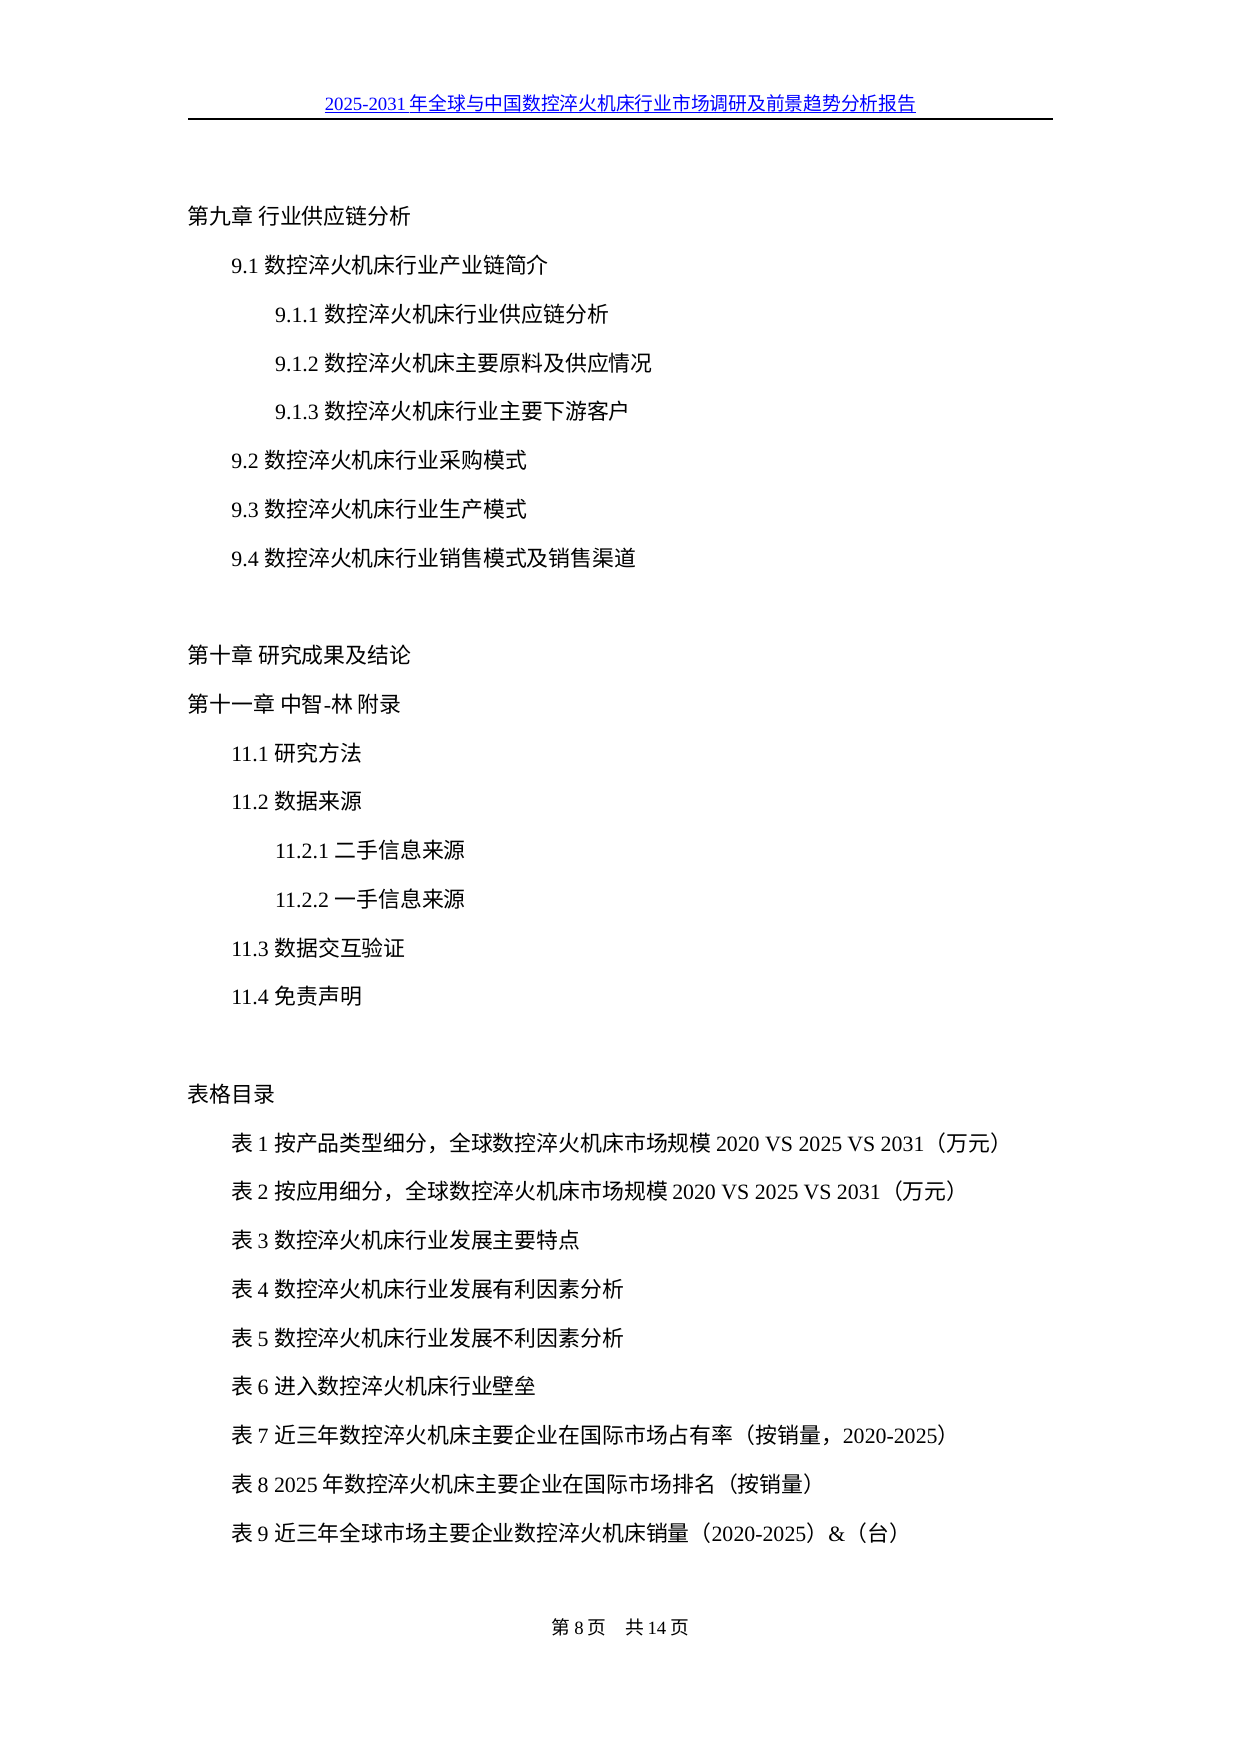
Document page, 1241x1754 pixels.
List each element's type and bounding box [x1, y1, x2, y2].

text [187, 150, 1053, 1548]
